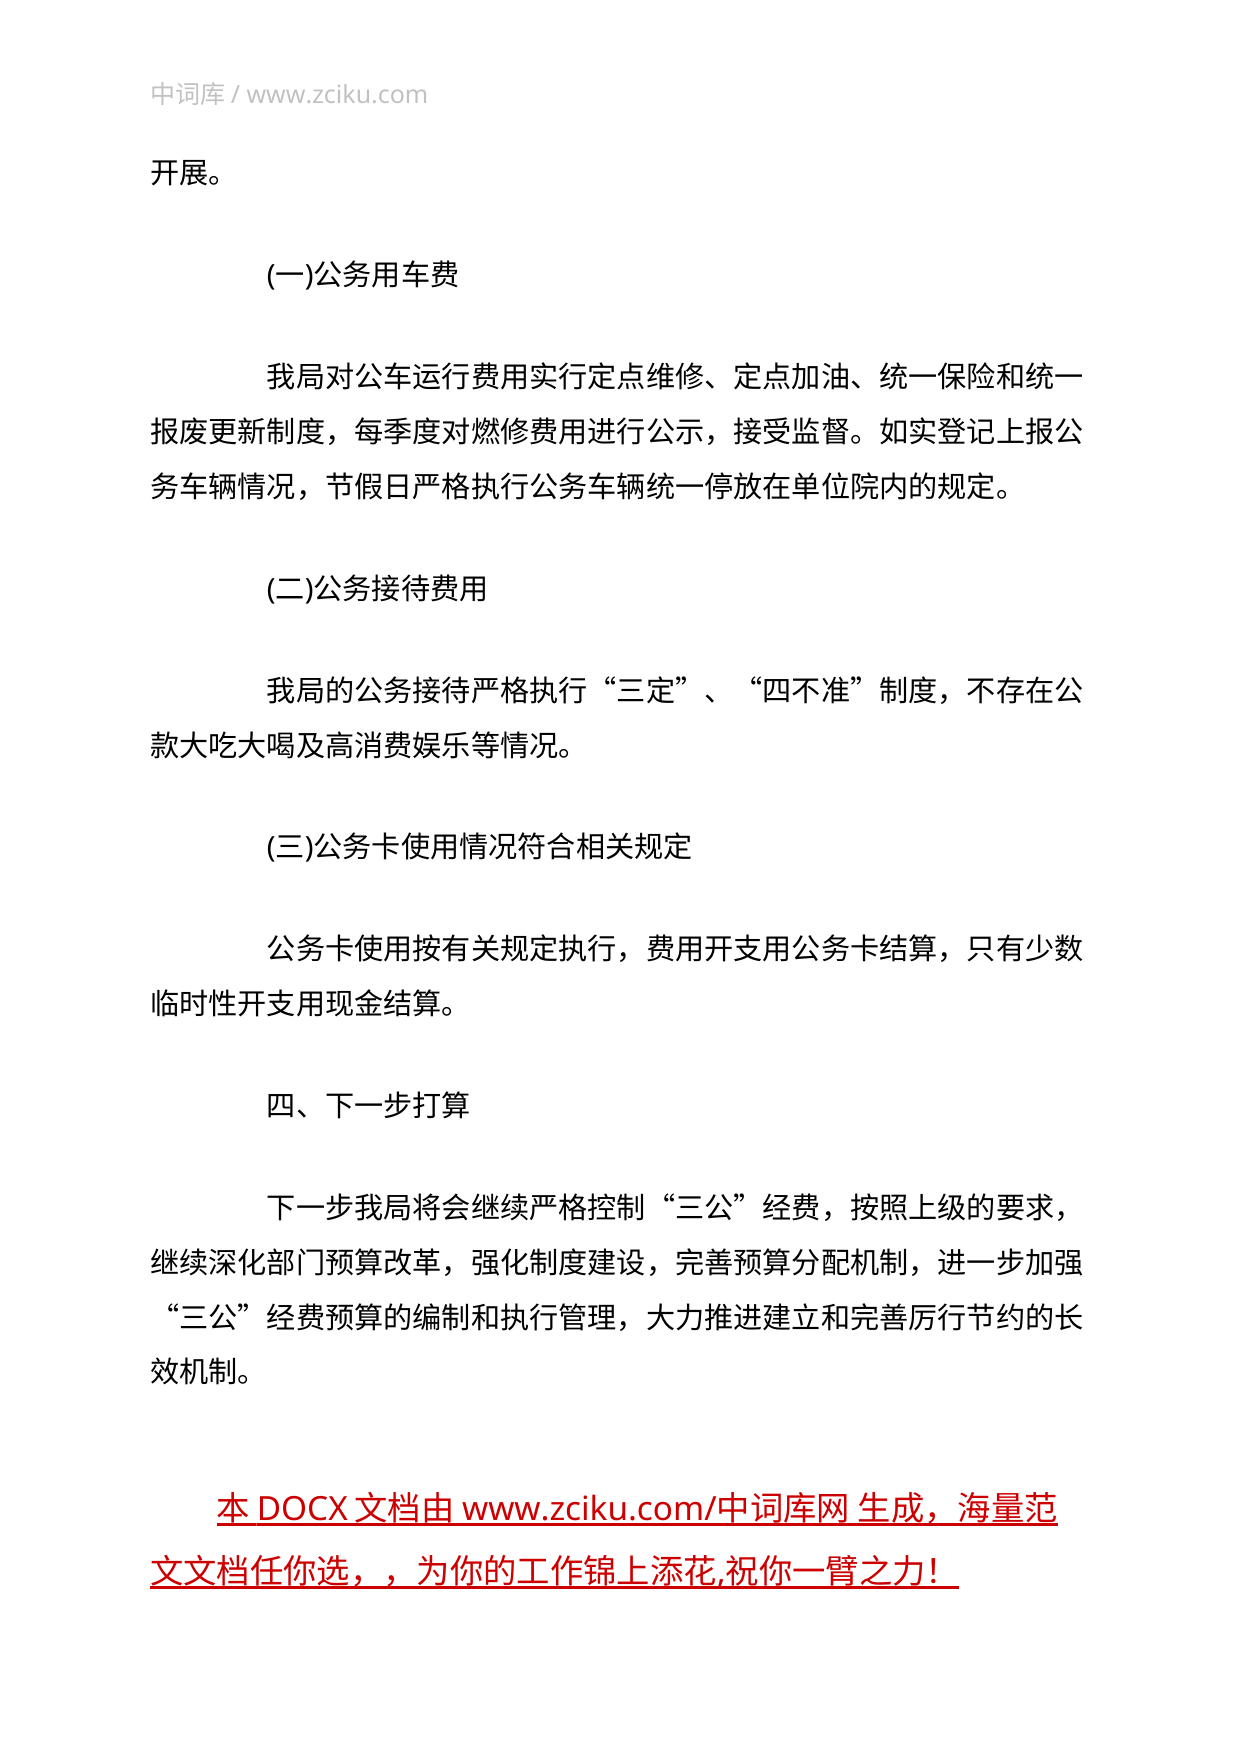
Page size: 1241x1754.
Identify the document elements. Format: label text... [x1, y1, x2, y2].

text (二)公务接待费用 [150, 565, 1090, 608]
text 我局对公车运行费用实行定点维修、定点加油、统一保险和统一报废更新制度，每季度对燃修费用进行公示，接受监督。如实登记上报公务车辆情况，节假日严格执行公务车辆统一停放在单位院内的规定。 [150, 354, 1090, 506]
text 本DOCX文档由 www.zciku.com/中词库网 生成，海量范文文档任你选，，为你的工作锦上添花,祝你一臂之力！ [150, 1482, 1090, 1593]
text 公务卡使用按有关规定执行，费用开支用公务卡结算，只有少数临时性开支用现金结算。 [150, 926, 1090, 1023]
text 四、下一步打算 [150, 1083, 1090, 1125]
text 下一步我局将会继续严格控制“三公”经费，按照上级的要求，继续深化部门预算改革，强化制度建设，完善预算分配机制，进一步加强“三公”经费预算的编制和执行管理，大力推进建立和完善厉行节约的长效机制。 [150, 1184, 1090, 1391]
text 我局的公务接待严格执行“三定”、“四不准”制度，不存在公款大吃大喝及高消费娱乐等情况。 [150, 667, 1090, 764]
text (一)公务用车费 [150, 252, 1090, 294]
text (三)公务卡使用情况符合相关规定 [150, 824, 1090, 866]
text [150, 150, 1090, 192]
